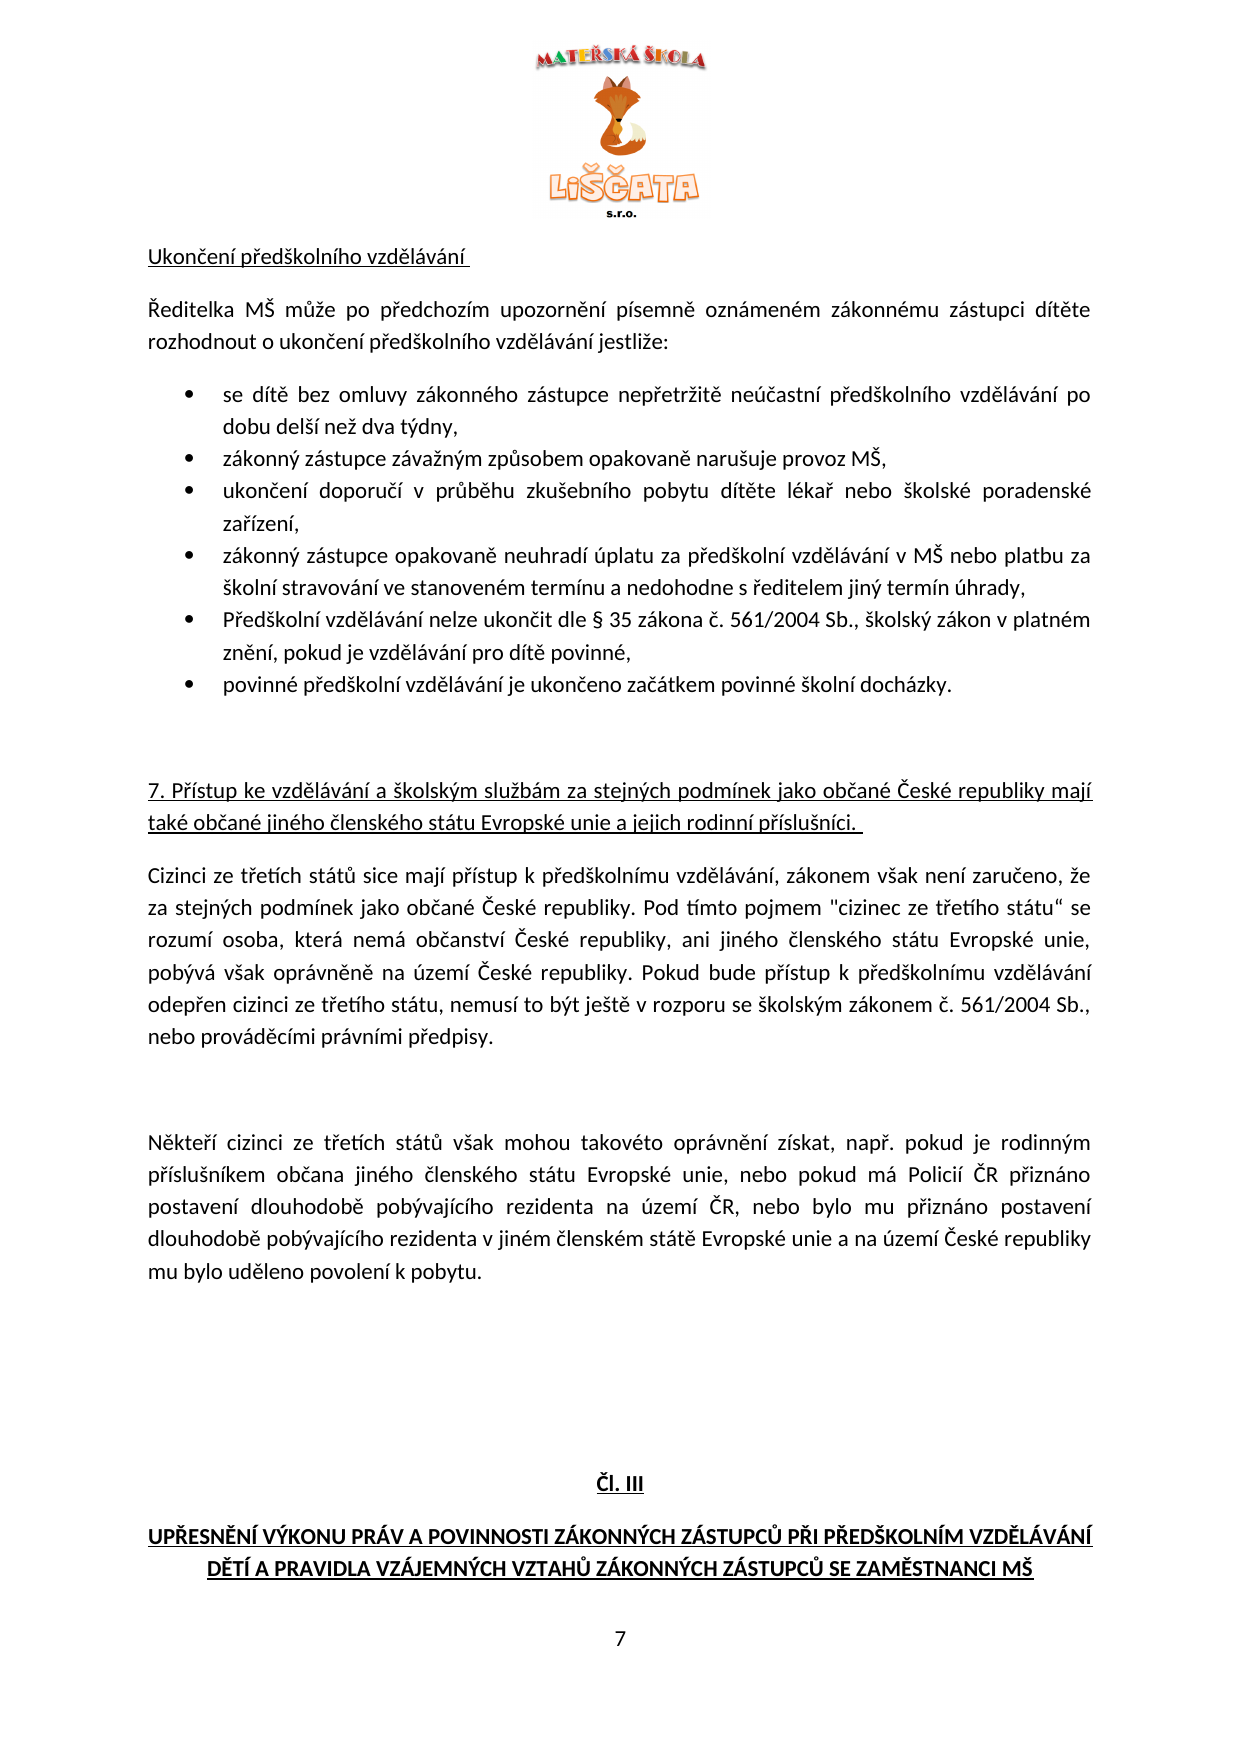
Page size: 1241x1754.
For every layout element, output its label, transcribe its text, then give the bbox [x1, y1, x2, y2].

text Cizinci ze třetích států sice mají přístup k předškolnímu vzdělávání, zákonem však není zaručeno, že za stejných podmínek jako občané České republiky. Pod tímto pojmem "cizinec ze třetího státu“ se rozumí osoba, která nemá občanství České republiky, ani jiného členského státu Evropské unie, pobývá však oprávněně na území České republiky. Pokud bude přístup k předškolnímu vzdělávání odepřen cizinci ze třetího státu, nemusí to být ještě v rozporu se školským zákonem č. 561/2004 Sb., nebo prováděcími právními předpisy. [148, 861, 1093, 1050]
list Předškolní vzdělávání nelze ukončit dle § 35 zákona č. 561/2004 Sb., školský zákon v platném znění, pokud je vzdělávání pro dítě povinné, [185, 605, 1093, 666]
text UPŘESNĚNÍ VÝKONU PRÁV A POVINNOSTI ZÁKONNÝCH ZÁSTUPCŮ PŘI PŘEDŠKOLNÍM VZDĚLÁVÁNÍ DĚTÍ A PRAVIDLA VZÁJEMNÝCH VZTAHŮ ZÁKONNÝCH ZÁSTUPCŮ SE ZAMĚSTNANCI MŠ [148, 1547, 1093, 1582]
text 7. Přístup ke vzdělávání a školským službám za stejných podmínek jako občané České republiky mají také občané jiného členského státu Evropské unie a jejich rodinní příslušníci. [148, 776, 1093, 800]
list ukončení doporučí v průběhu zkušebního pobytu dítěte lékař nebo školské poradenské zařízení, [185, 477, 1093, 537]
text UPŘESNĚNÍ VÝKONU PRÁV A POVINNOSTI ZÁKONNÝCH ZÁSTUPCŮ PŘI PŘEDŠKOLNÍM VZDĚLÁVÁNÍ DĚTÍ A PRAVIDLA VZÁJEMNÝCH VZTAHŮ ZÁKONNÝCH ZÁSTUPCŮ SE ZAMĚSTNANCI MŠ [148, 1522, 1093, 1546]
text Čl. III [148, 1469, 1093, 1497]
text Ukončení předškolního vzdělávání [148, 242, 1093, 270]
list se dítě bez omluvy zákonného zástupce nepřetržitě neúčastní předškolního vzdělávání po dobu delší než dva týdny, [185, 380, 1093, 440]
text 7. Přístup ke vzdělávání a školským službám za stejných podmínek jako občané České republiky mají také občané jiného členského státu Evropské unie a jejich rodinní příslušníci. [148, 801, 1093, 836]
list zákonný zástupce opakovaně neuhradí úplatu za předškolní vzdělávání v MŠ nebo platbu za školní stravování ve stanoveném termínu a nedohodne s ředitelem jiný termín úhrady, [185, 541, 1093, 601]
text Někteří cizinci ze třetích států však mohou takovéto oprávnění získat, např. pokud je rodinným příslušníkem občana jiného členského státu Evropské unie, nebo pokud má Policií ČR přiznáno postavení dlouhodobě pobývajícího rezidenta na území ČR, nebo bylo mu přiznáno postavení dlouhodobě pobývajícího rezidenta v jiném členském státě Evropské unie a na území České republiky mu bylo uděleno povolení k pobytu. [148, 1128, 1093, 1285]
text Ředitelka MŠ může po předchozím upozornění písemně oznámeném zákonnému zástupci dítěte rozhodnout o ukončení předškolního vzdělávání jestliže: [148, 295, 1093, 355]
list povinné předškolní vzdělávání je ukončeno začátkem povinné školní docházky. [185, 670, 1093, 698]
picture [532, 40, 711, 219]
list zákonný zástupce závažným způsobem opakovaně narušuje provoz MŠ, [185, 444, 1093, 472]
